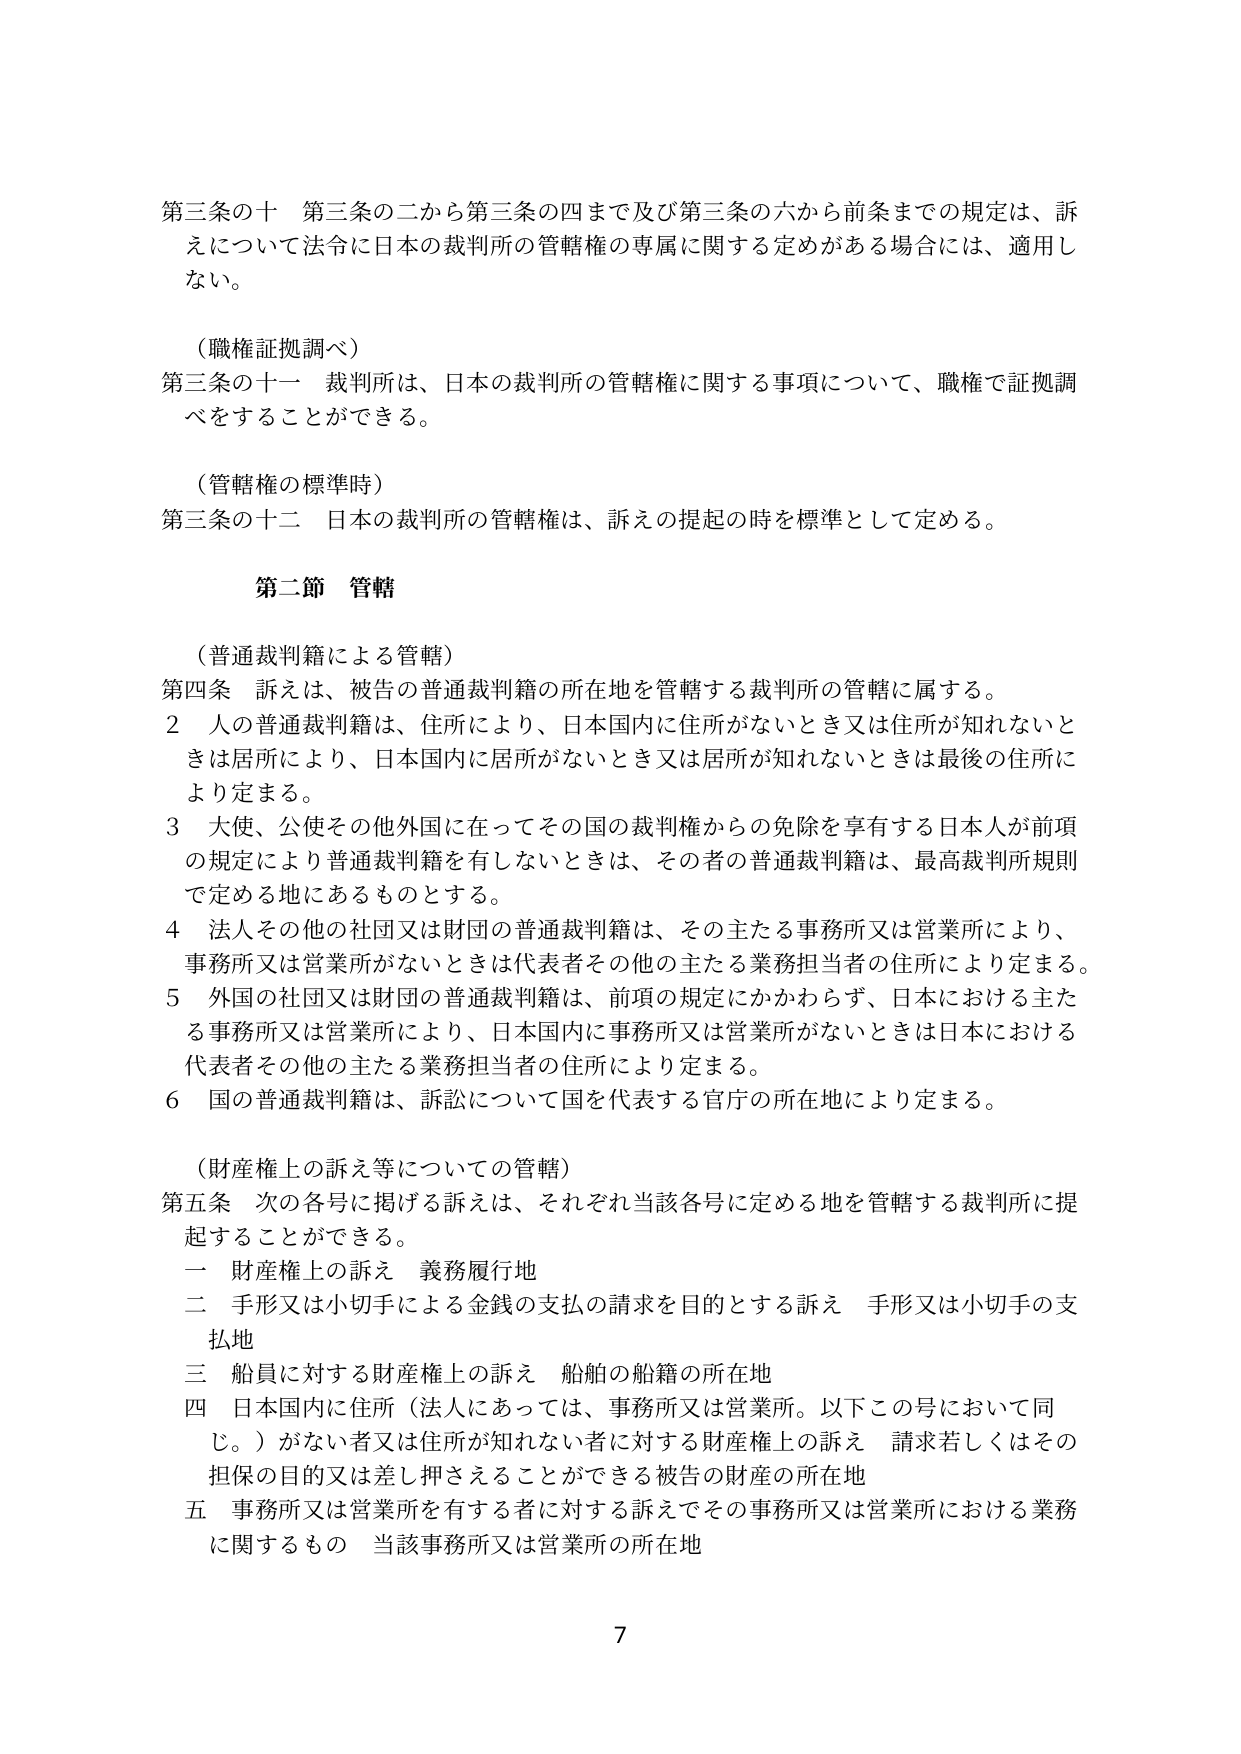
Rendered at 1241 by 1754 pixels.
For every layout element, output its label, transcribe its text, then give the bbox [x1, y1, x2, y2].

text （財産権上の訴え等についての管轄） [184, 1150, 1079, 1184]
text 第三条の十一 裁判所は、日本の裁判所の管轄権に関する事項について、職権で証拠調べをすることができる。 [161, 364, 1079, 433]
text 第四条 訴えは、被告の普通裁判籍の所在地を管轄する裁判所の管轄に属する。 [161, 672, 1079, 706]
text 第二節 管轄 [253, 569, 1079, 604]
text 一 財産権上の訴え 義務履行地 [184, 1253, 1079, 1287]
text （管轄権の標準時） [184, 467, 1079, 501]
text （普通裁判籍による管轄） [184, 638, 1079, 672]
text 第三条の十 第三条の二から第三条の四まで及び第三条の六から前条までの規定は、訴えについて法令に日本の裁判所の管轄権の専属に関する定めがある場合には、適用しない。 [161, 194, 1079, 296]
text ４ 法人その他の社団又は財団の普通裁判籍は、その主たる事務所又は営業所により、事務所又は営業所がないときは代表者その他の主たる業務担当者の住所により定まる。 [161, 911, 1079, 979]
text ３ 大使、公使その他外国に在ってその国の裁判権からの免除を享有する日本人が前項の規定により普通裁判籍を有しないときは、その者の普通裁判籍は、最高裁判所規則で定める地にあるものとする。 [161, 809, 1079, 911]
text 三 船員に対する財産権上の訴え 船舶の船籍の所在地 [184, 1355, 1079, 1389]
text 第五条 次の各号に掲げる訴えは、それぞれ当該各号に定める地を管轄する裁判所に提起することができる。 [161, 1184, 1079, 1253]
text （職権証拠調べ） [184, 330, 1079, 364]
text 第三条の十二 日本の裁判所の管轄権は、訴えの提起の時を標準として定める。 [161, 501, 1079, 535]
text ５ 外国の社団又は財団の普通裁判籍は、前項の規定にかかわらず、日本における主たる事務所又は営業所により、日本国内に事務所又は営業所がないときは日本における代表者その他の主たる業務担当者の住所により定まる。 [161, 979, 1079, 1082]
text 二 手形又は小切手による金銭の支払の請求を目的とする訴え 手形又は小切手の支払地 [184, 1287, 1079, 1355]
text ６ 国の普通裁判籍は、訴訟について国を代表する官庁の所在地により定まる。 [161, 1082, 1079, 1116]
text 五 事務所又は営業所を有する者に対する訴えでその事務所又は営業所における業務に関するもの 当該事務所又は営業所の所在地 [184, 1492, 1079, 1560]
text 四 日本国内に住所（法人にあっては、事務所又は営業所。以下この号において同じ。）がない者又は住所が知れない者に対する財産権上の訴え 請求若しくはその担保の目的又は差し押さえることができる被告の財産の所在地 [184, 1389, 1079, 1492]
text ２ 人の普通裁判籍は、住所により、日本国内に住所がないとき又は住所が知れないときは居所により、日本国内に居所がないとき又は居所が知れないときは最後の住所により定まる。 [161, 706, 1079, 809]
